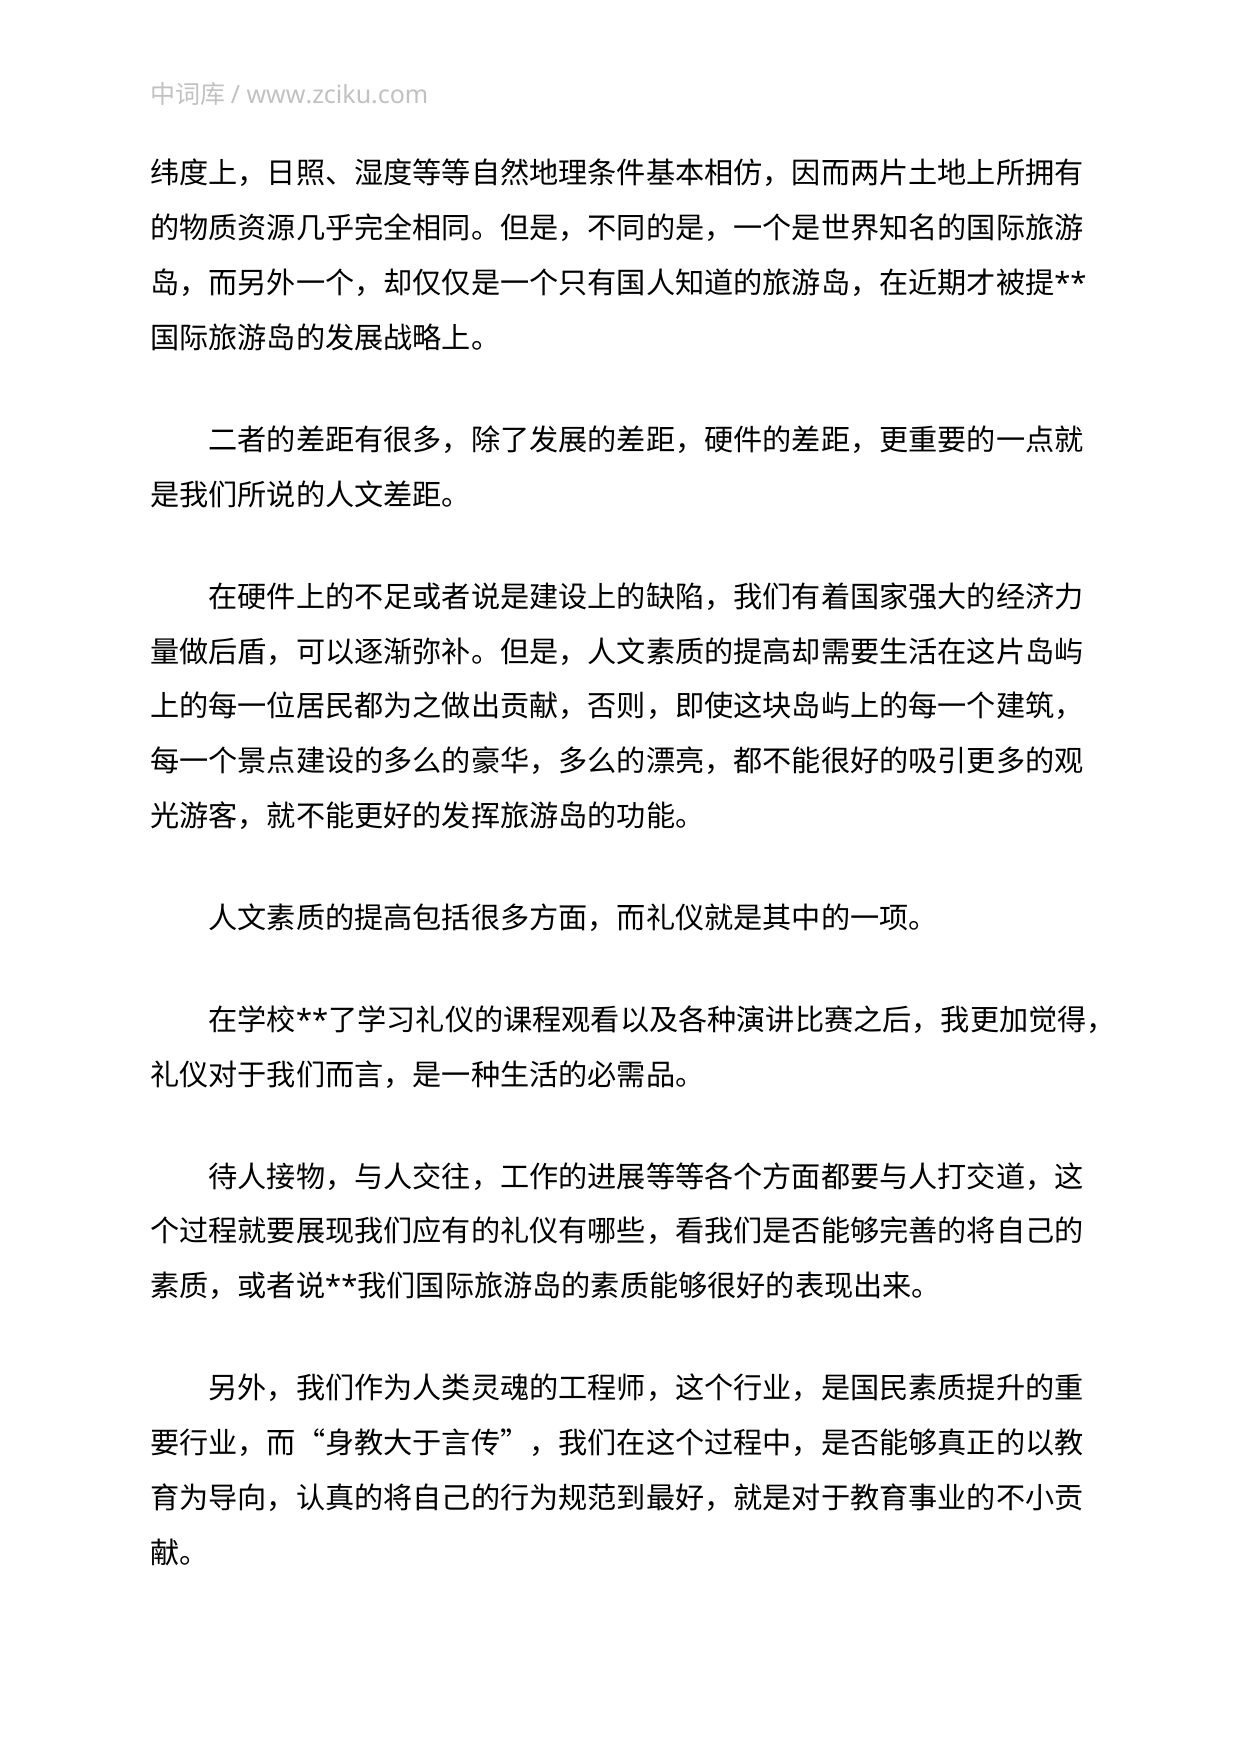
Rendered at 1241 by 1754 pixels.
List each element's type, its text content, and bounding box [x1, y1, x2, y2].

text 另外，我们作为人类灵魂的工程师，这个行业，是国民素质提升的重要行业，而“身教大于言传”，我们在这个过程中，是否能够真正的以教育为导向，认真的将自己的行为规范到最好，就是对于教育事业的不小贡献。 [150, 1365, 1090, 1572]
text 在学校**了学习礼仪的课程观看以及各种演讲比赛之后，我更加觉得，礼仪对于我们而言，是一种生活的必需品。 [150, 996, 1090, 1094]
text 在硬件上的不足或者说是建设上的缺陷，我们有着国家强大的经济力量做后盾，可以逐渐弥补。但是，人文素质的提高却需要生活在这片岛屿上的每一位居民都为之做出贡献，否则，即使这块岛屿上的每一个建筑，每一个景点建设的多么的豪华，多么的漂亮，都不能很好的吸引更多的观光游客，就不能更好的发挥旅游岛的功能。 [150, 573, 1090, 835]
text 人文素质的提高包括很多方面，而礼仪就是其中的一项。 [150, 894, 1090, 937]
text 待人接物，与人交往，工作的进展等等各个方面都要与人打交道，这个过程就要展现我们应有的礼仪有哪些，看我们是否能够完善的将自己的素质，或者说**我们国际旅游岛的素质能够很好的表现出来。 [150, 1153, 1090, 1305]
text 二者的差距有很多，除了发展的差距，硬件的差距，更重要的一点就是我们所说的人文差距。 [150, 417, 1090, 514]
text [150, 150, 1090, 357]
